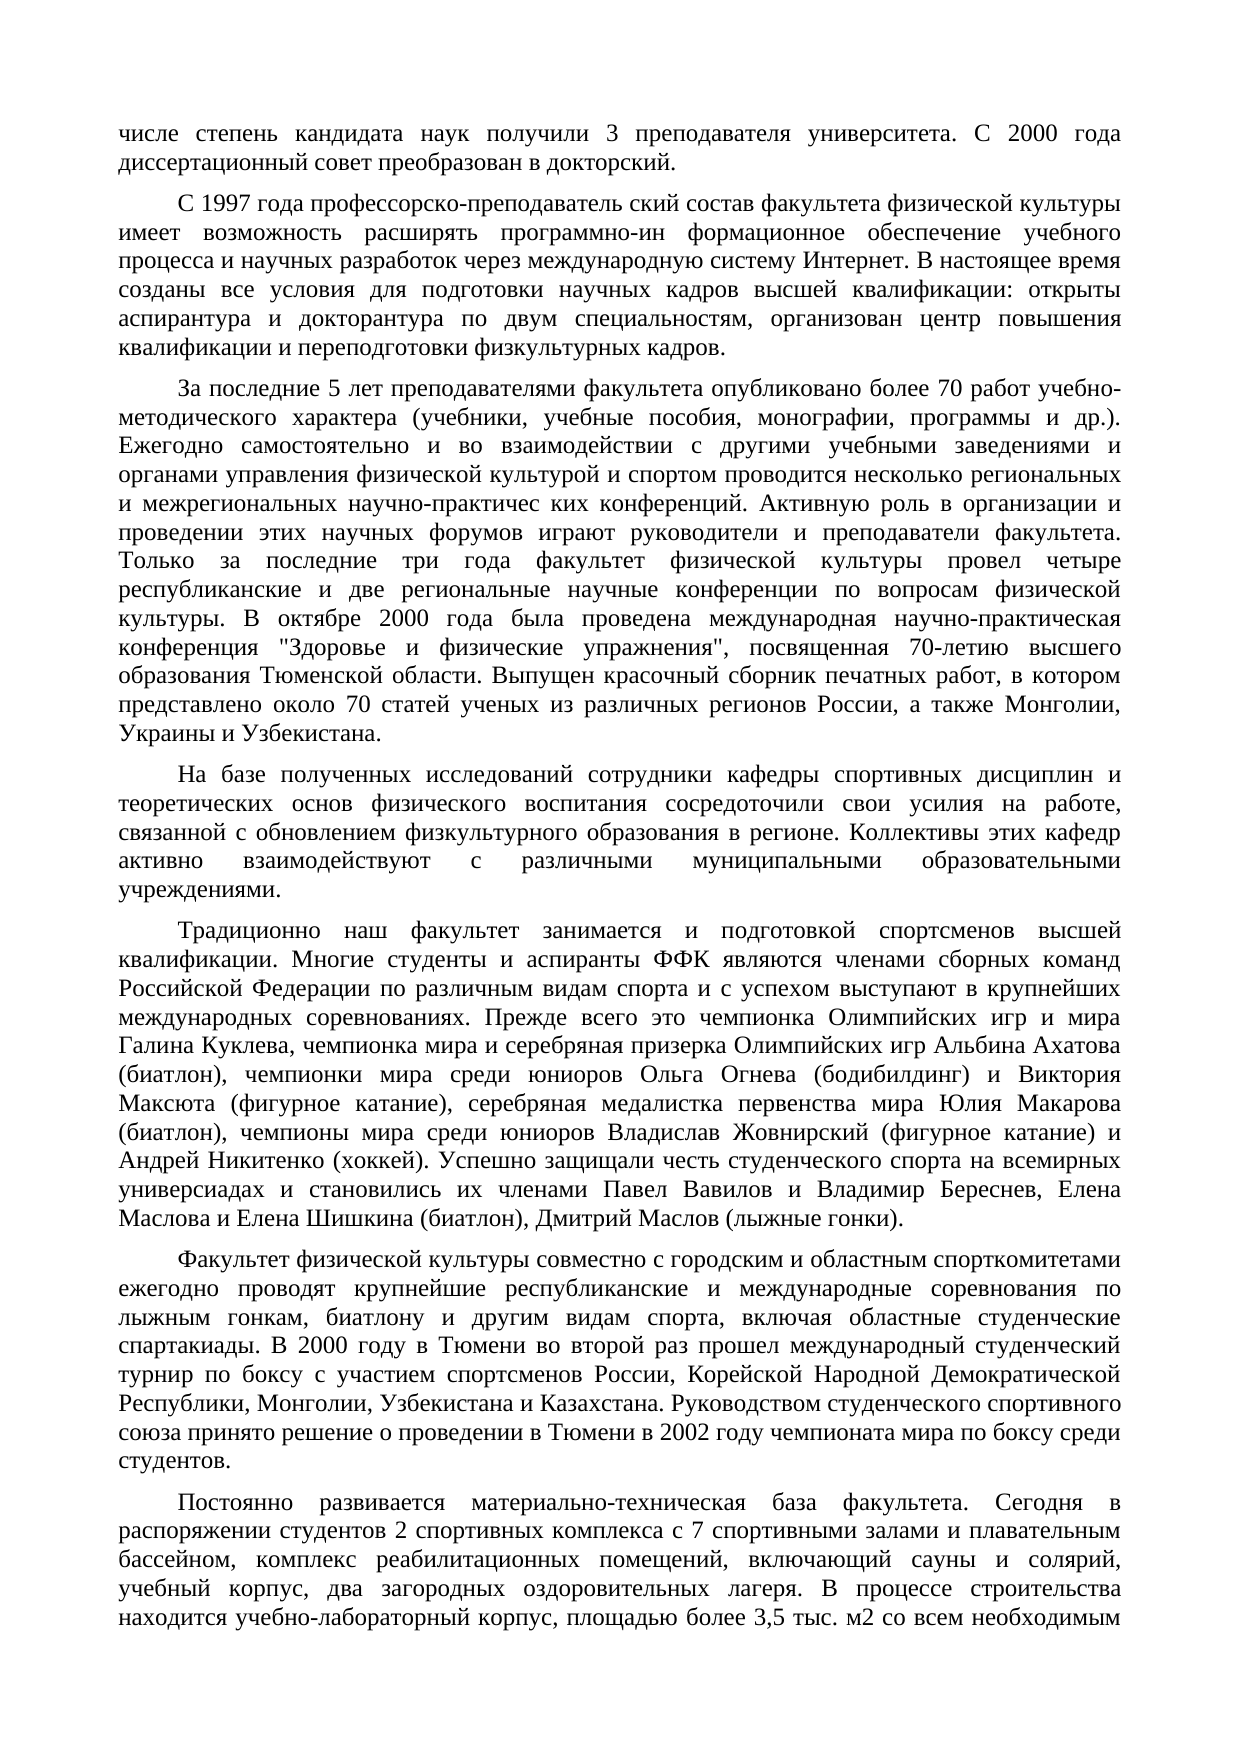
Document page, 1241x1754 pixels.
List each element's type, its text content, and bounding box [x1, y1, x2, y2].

text С 1997 года профессорско-преподаватель ский состав факультета физической культуры имеет возможность расширять программно-ин формационное обеспечение учебного процесса и научных разработок через международную систему Интернет. В настоящее время созданы все условия для подготовки научных кадров высшей квалификации: открыты аспирантура и докторантура по двум специальностям, организован центр повышения квалификации и переподготовки физкультурных кадров. [118, 188, 1122, 361]
text За последние 5 лет преподавателями факультета опубликовано более 70 работ учебно-методического характера (учебники, учебные пособия, монографии, программы и др.). Ежегодно самостоятельно и во взаимодействии с другими учебными заведениями и органами управления физической культурой и спортом проводится несколько региональных и межрегиональных научно-практичес ких конференций. Активную роль в организации и проведении этих научных форумов играют руководители и преподаватели факультета. Только за последние три года факультет физической культуры провел четыре республиканские и две региональные научные конференции по вопросам физической культуры. В октябре 2000 года была проведена международная научно-практическая конференция "Здоровье и физические упражнения", посвященная 70-летию высшего образования Тюменской области. Выпущен красочный сборник печатных работ, в котором представлено около 70 статей ученых из различных регионов России, а также Монголии, Украины и Узбекистана. [118, 373, 1122, 747]
text Факультет физической культуры совместно с городским и областным спорткомитетами ежегодно проводят крупнейшие республиканские и международные соревнования по лыжным гонкам, биатлону и другим видам спорта, включая областные студенческие спартакиады. В 2000 году в Тюмени во второй раз прошел международный студенческий турнир по боксу с участием спортсменов России, Корейской Народной Демократической Республики, Монголии, Узбекистана и Казахстана. Руководством студенческого спортивного союза принято решение о проведении в Тюмени в 2002 году чемпионата мира по боксу среди студентов. [118, 1244, 1122, 1474]
text На базе полученных исследований сотрудники кафедры спортивных дисциплин и теоретических основ физического воспитания сосредоточили свои усилия на работе, связанной с обновлением физкультурного образования в регионе. Коллективы этих кафедр активно взаимодействуют с различными муниципальными образовательными учреждениями. [118, 759, 1122, 903]
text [118, 1487, 1122, 1631]
text Традиционно наш факультет занимается и подготовкой спортсменов высшей квалификации. Многие студенты и аспиранты ФФК являются членами сборных команд Российской Федерации по различным видам спорта и с успехом выступают в крупнейших международных соревнованиях. Прежде всего это чемпионка Олимпийских игр и мира Галина Куклева, чемпионка мира и серебряная призерка Олимпийских игр Альбина Ахатова (биатлон), чемпионки мира среди юниоров Ольга Огнева (бодибилдинг) и Виктория Максюта (фигурное катание), серебряная медалистка первенства мира Юлия Макарова (биатлон), чемпионы мира среди юниоров Владислав Жовнирский (фигурное катание) и Андрей Никитенко (хоккей). Успешно защищали честь студенческого спорта на всемирных универсиадах и становились их членами Павел Вавилов и Владимир Береснев, Елена Маслова и Елена Шишкина (биатлон), Дмитрий Маслов (лыжные гонки). [118, 916, 1122, 1232]
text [118, 118, 1122, 176]
